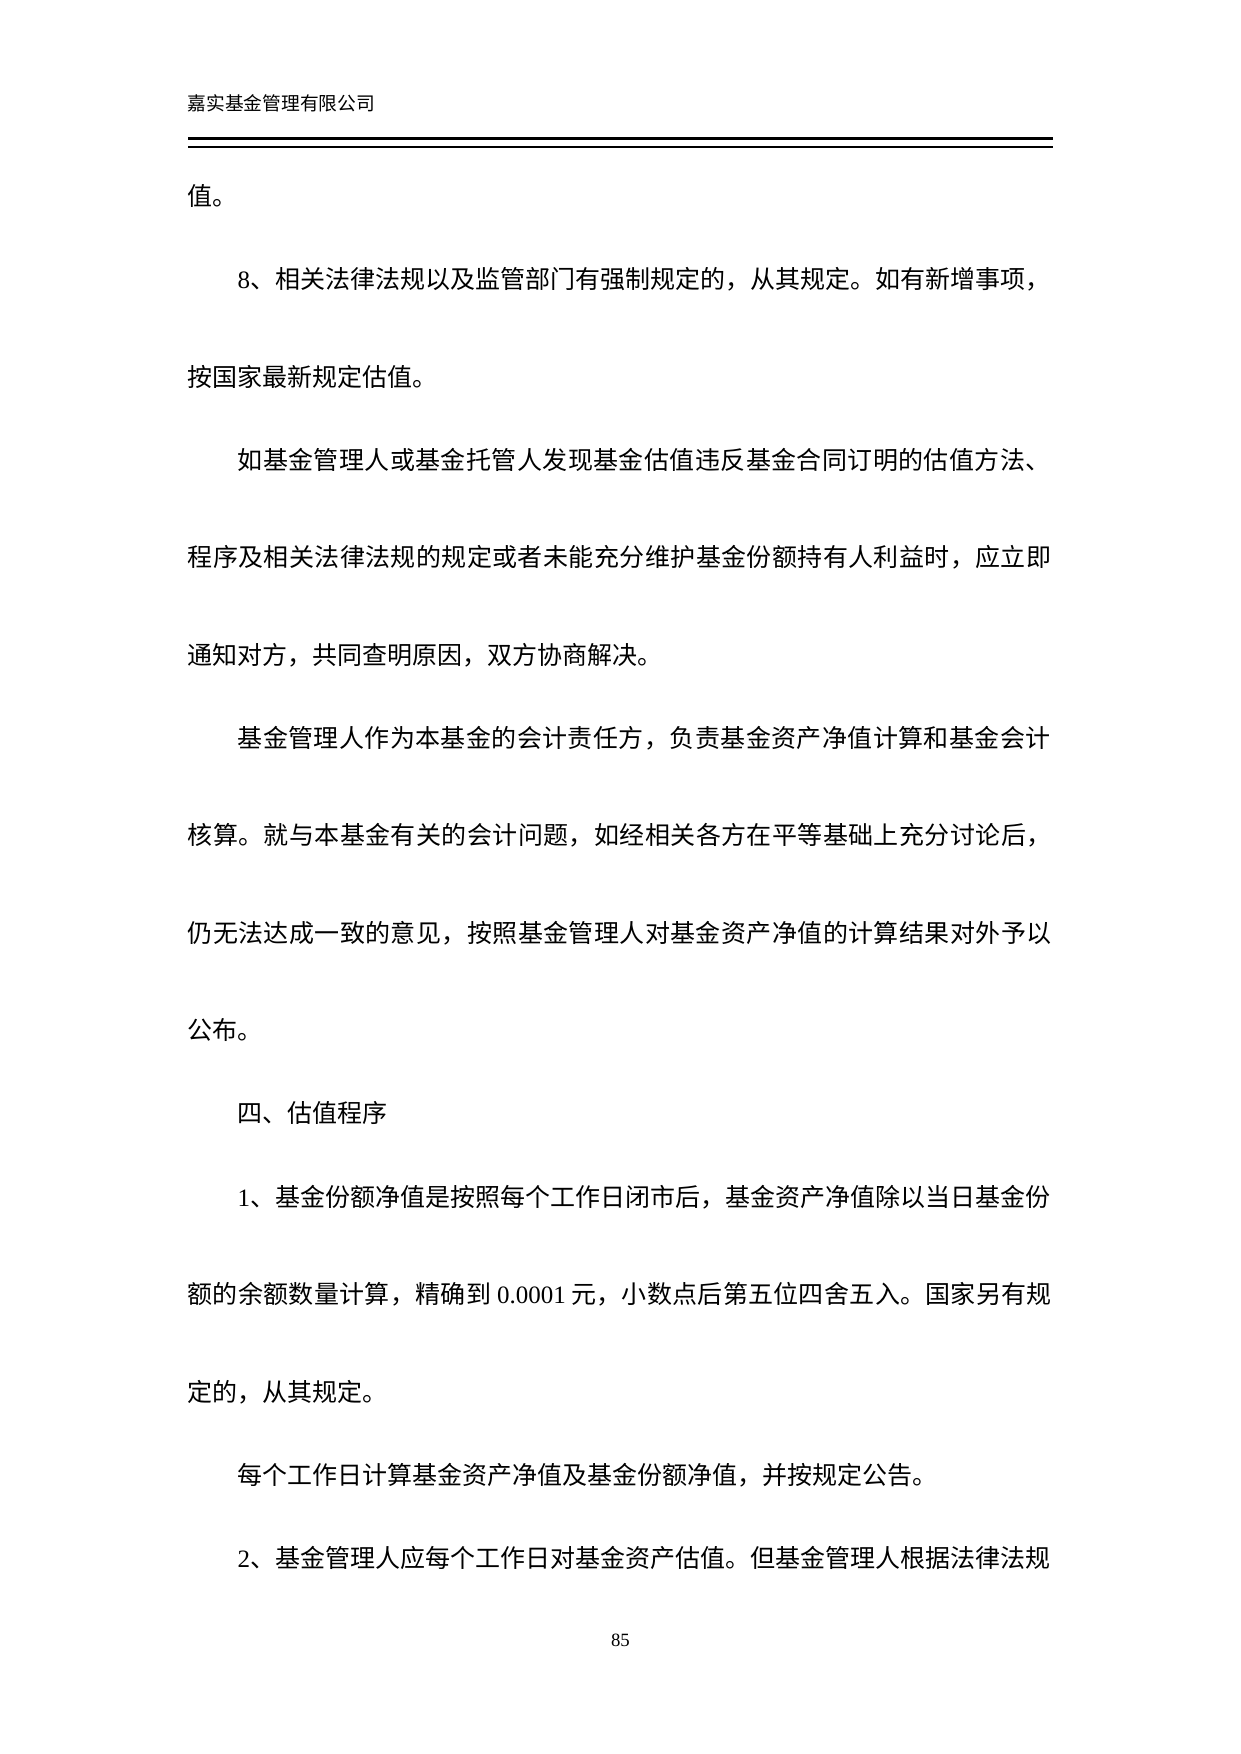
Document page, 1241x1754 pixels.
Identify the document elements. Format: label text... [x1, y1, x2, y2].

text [187, 1524, 1053, 1589]
text 8、相关法律法规以及监管部门有强制规定的，从其规定。如有新增事项，按国家最新规定估值。 [187, 245, 1053, 408]
text 如基金管理人或基金托管人发现基金估值违反基金合同订明的估值方法、程序及相关法律法规的规定或者未能充分维护基金份额持有人利益时，应立即通知对方，共同查明原因，双方协商解决。 [187, 426, 1053, 686]
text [187, 162, 1053, 227]
text 1、基金份额净值是按照每个工作日闭市后，基金资产净值除以当日基金份额的余额数量计算，精确到0.0001元，小数点后第五位四舍五入。国家另有规定的，从其规定。 [187, 1163, 1053, 1423]
text 四、估值程序 [187, 1079, 1053, 1144]
text 基金管理人作为本基金的会计责任方，负责基金资产净值计算和基金会计核算。就与本基金有关的会计问题，如经相关各方在平等基础上充分讨论后，仍无法达成一致的意见，按照基金管理人对基金资产净值的计算结果对外予以公布。 [187, 704, 1053, 1061]
text 每个工作日计算基金资产净值及基金份额净值，并按规定公告。 [187, 1441, 1053, 1506]
